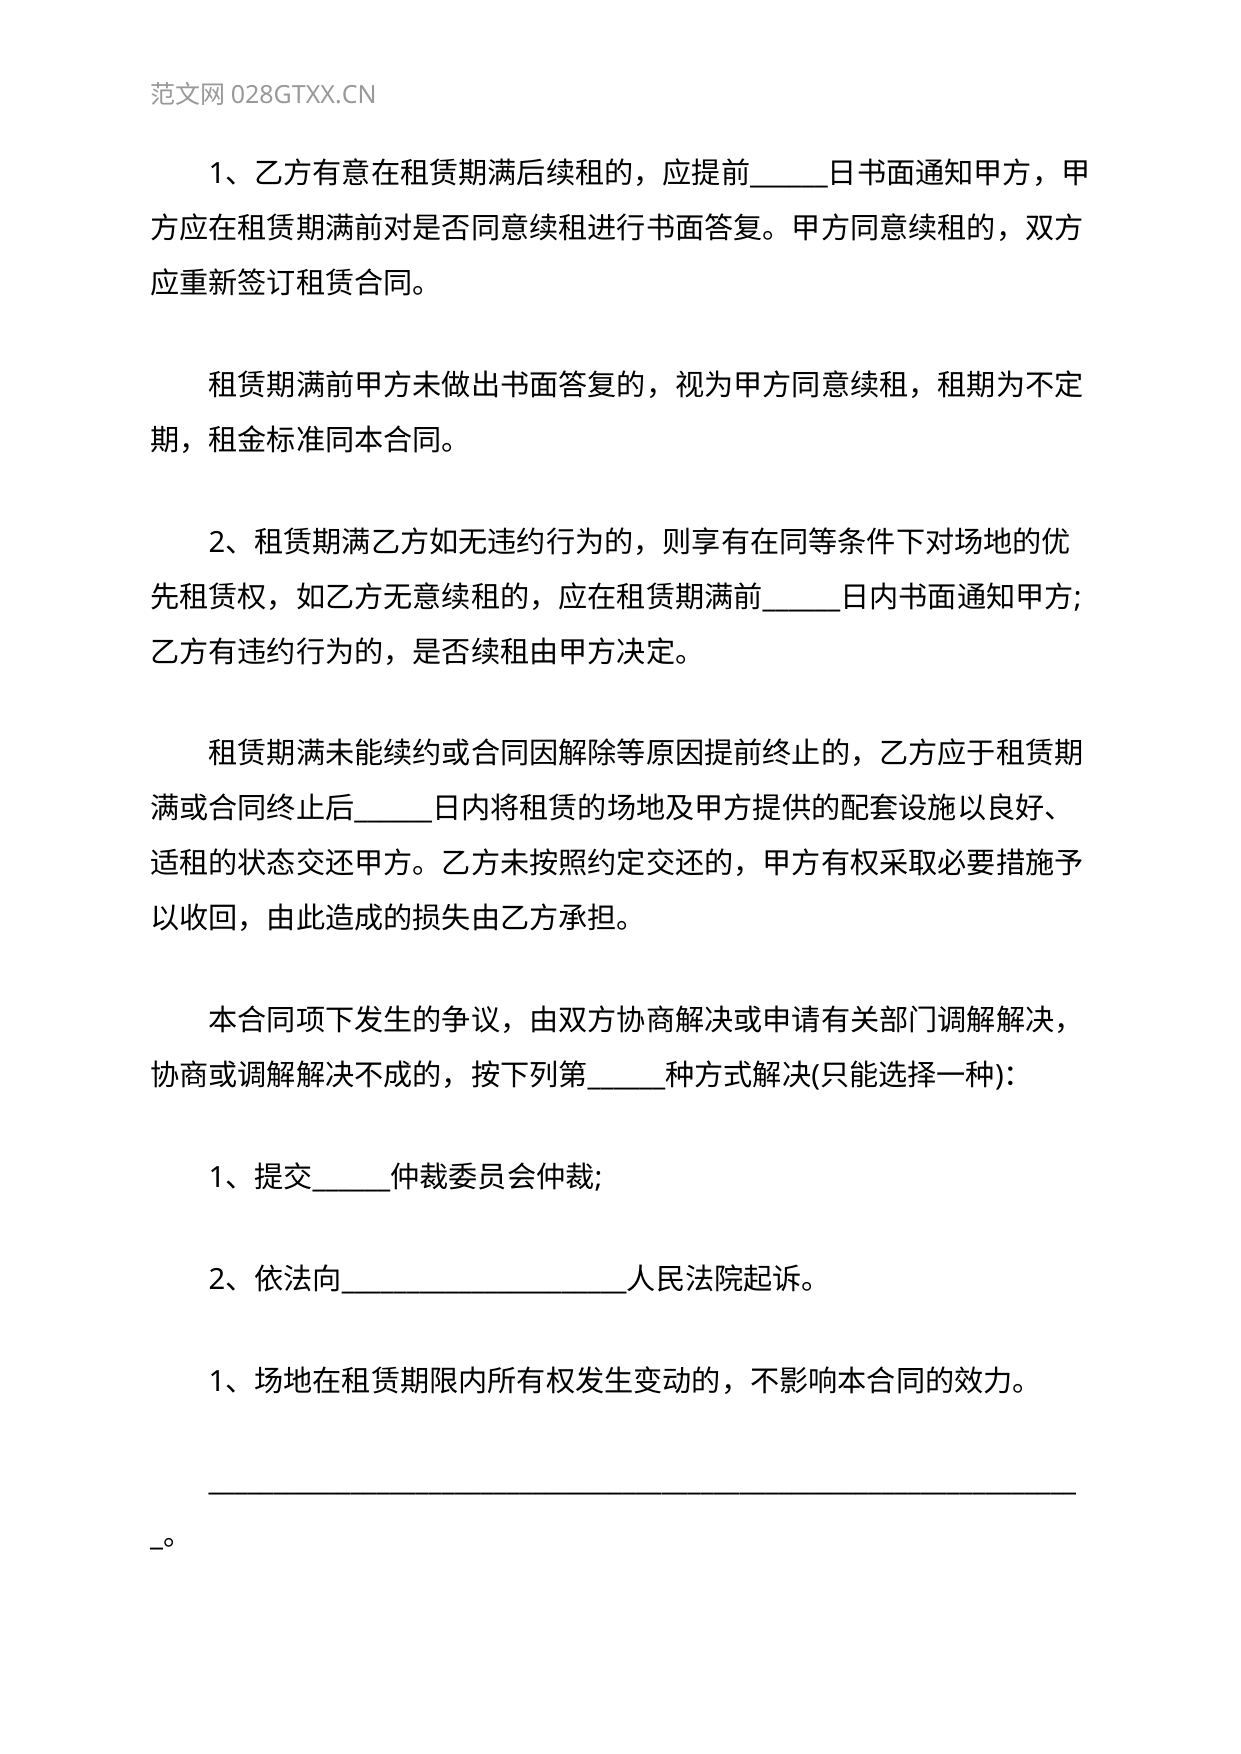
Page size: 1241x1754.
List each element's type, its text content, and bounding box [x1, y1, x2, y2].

text 2、租赁期满乙方如无违约行为的，则享有在同等条件下对场地的优先租赁权，如乙方无意续租的，应在租赁期满前______日内书面通知甲方;乙方有违约行为的，是否续租由甲方决定。 [150, 518, 1090, 671]
text 2、依法向______________________人民法院起诉。 [150, 1256, 1090, 1298]
text 本合同项下发生的争议，由双方协商解决或申请有关部门调解解决，协商或调解解决不成的，按下列第______种方式解决(只能选择一种)： [150, 997, 1090, 1094]
text 租赁期满前甲方未做出书面答复的，视为甲方同意续租，租期为不定期，租金标准同本合同。 [150, 362, 1090, 459]
text 1、乙方有意在租赁期满后续租的，应提前______日书面通知甲方，甲方应在租赁期满前对是否同意续租进行书面答复。甲方同意续租的，双方应重新签订租赁合同。 [150, 150, 1090, 302]
text 租赁期满未能续约或合同因解除等原因提前终止的，乙方应于租赁期满或合同终止后______日内将租赁的场地及甲方提供的配套设施以良好、适租的状态交还甲方。乙方未按照约定交还的，甲方有权采取必要措施予以收回，由此造成的损失由乙方承担。 [150, 730, 1090, 937]
text ____________________________________________________________________。 [150, 1459, 1090, 1554]
text 1、提交______仲裁委员会仲裁; [150, 1153, 1090, 1196]
text 1、场地在租赁期限内所有权发生变动的，不影响本合同的效力。 [150, 1357, 1090, 1400]
